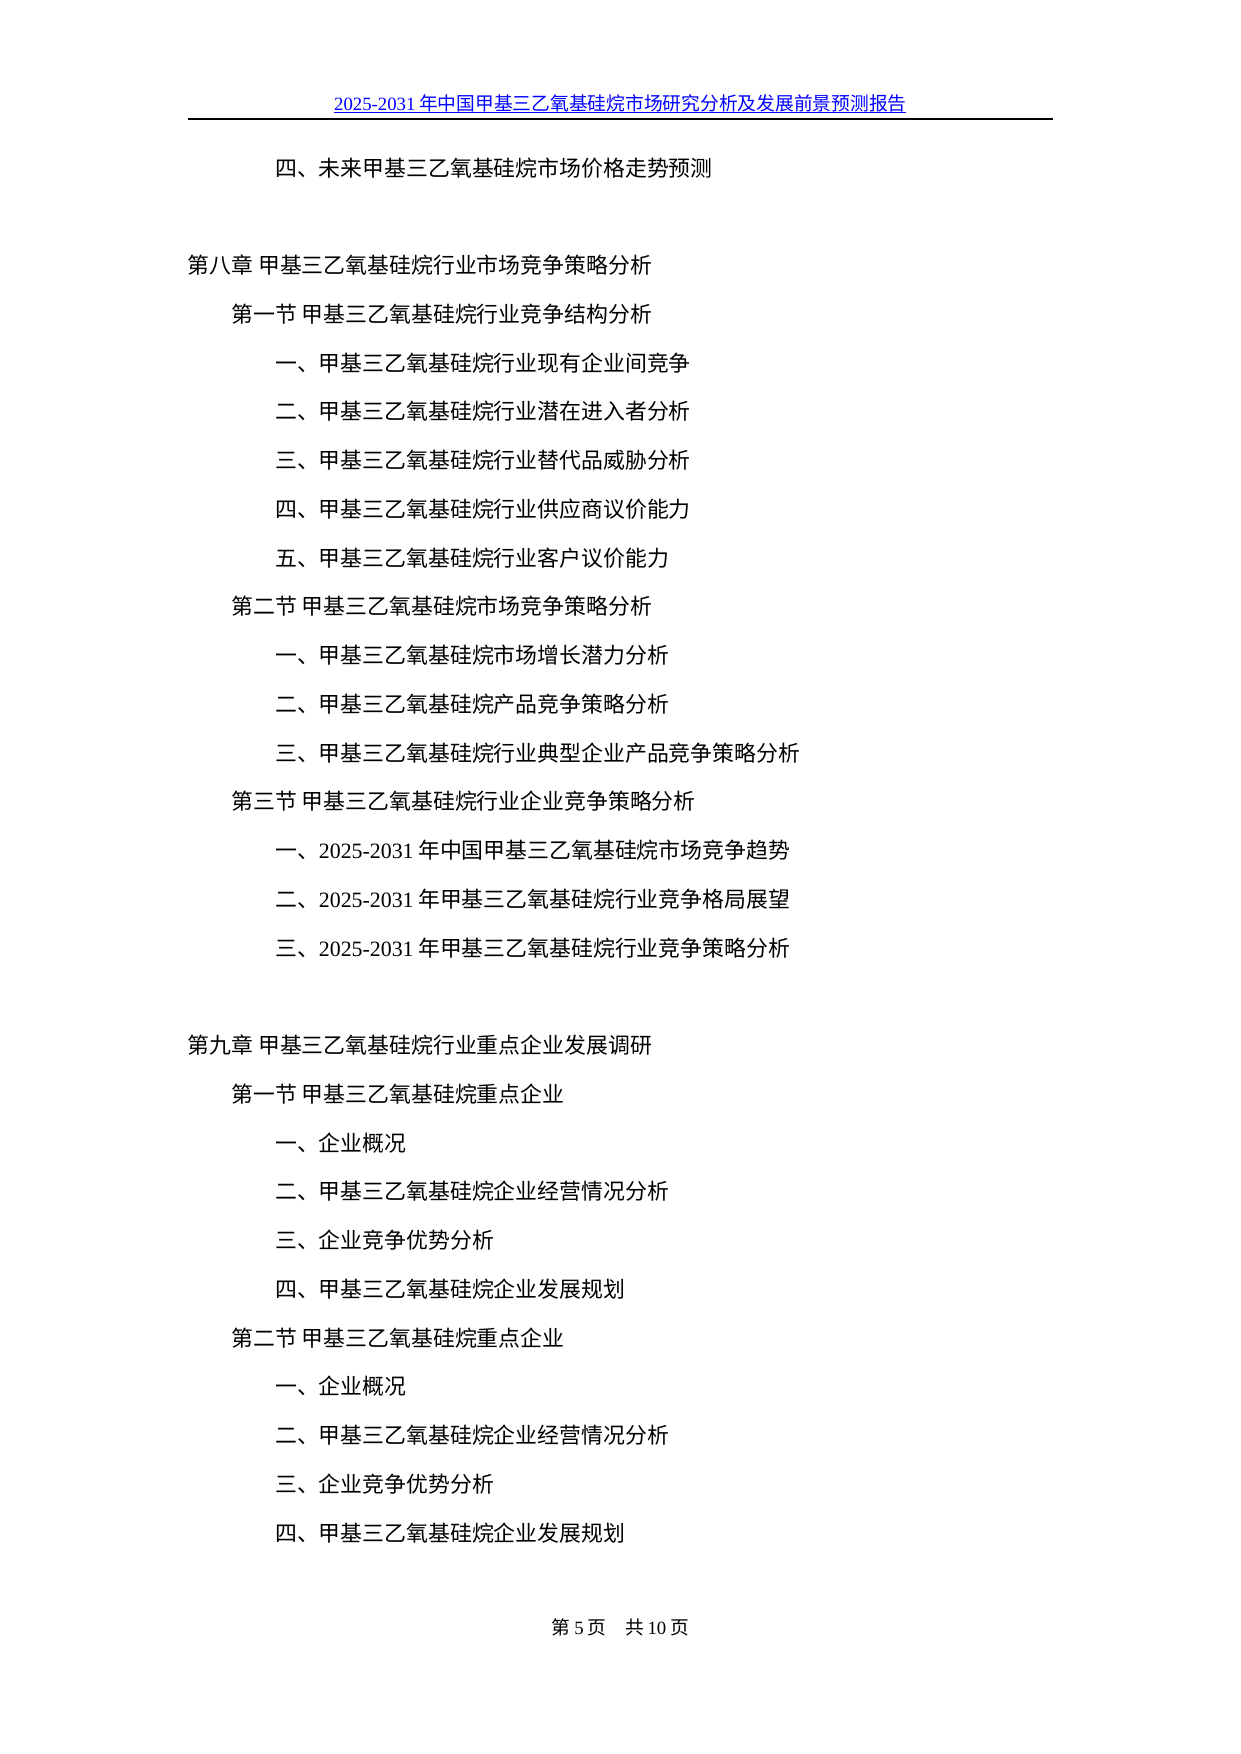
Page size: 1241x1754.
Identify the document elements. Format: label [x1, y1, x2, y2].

text [187, 150, 1053, 1548]
